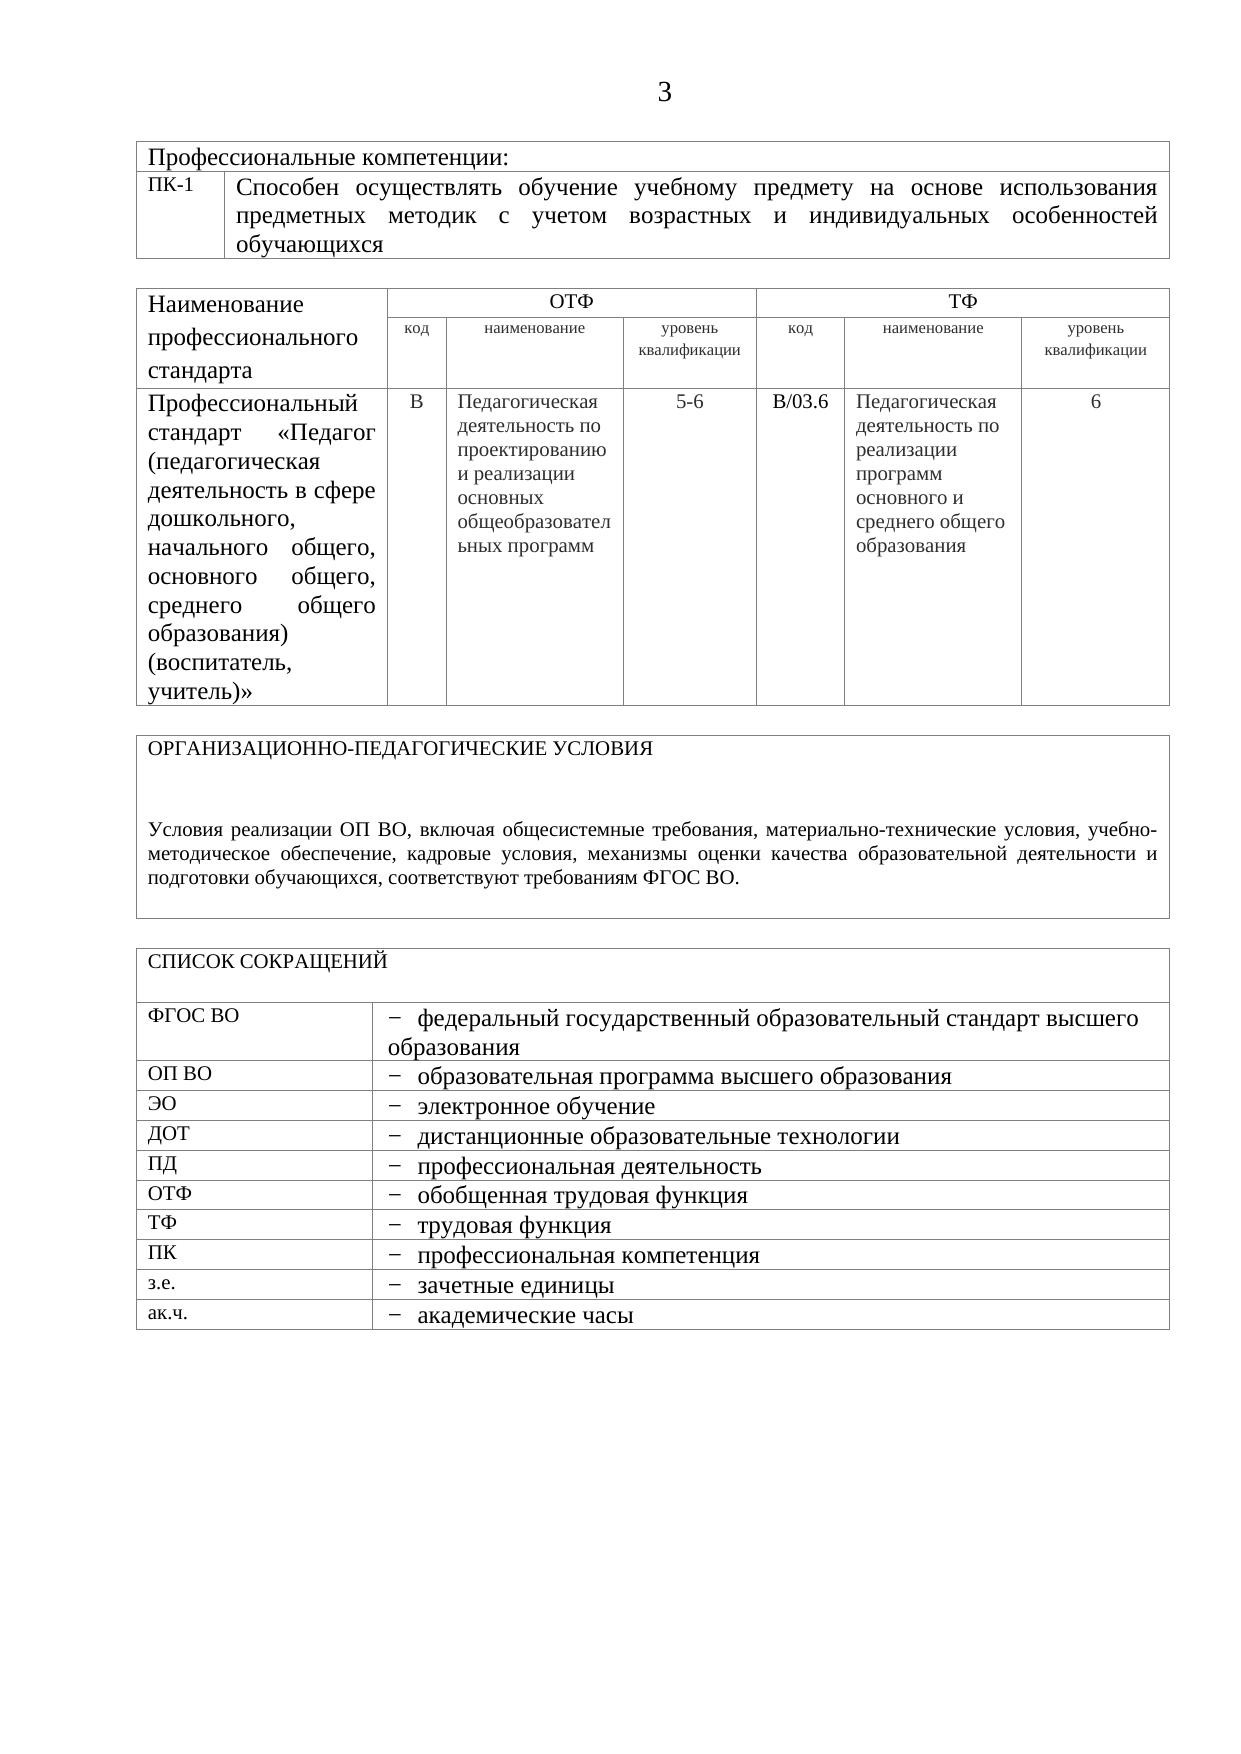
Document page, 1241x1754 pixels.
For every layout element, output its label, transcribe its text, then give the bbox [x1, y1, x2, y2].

table_cell Профессиональный стандарт «Педагог (педагогическая деятельность в сфере дошкольного, начального общего, основного общего, среднего общего образования) (воспитатель, учитель)» [137, 389, 387, 705]
table_cell наименование [845, 318, 1021, 387]
table_cell Способен осуществлять обучение учебному предмету на основе использования предметных методик с учетом возрастных и индивидуальных особенностей обучающихся [225, 172, 1169, 258]
table_cell 6 [1022, 389, 1169, 705]
table_cell В [388, 389, 446, 705]
table_header [137, 736, 1169, 918]
table_cell код [757, 318, 844, 387]
table_cell уровень квалификации [1022, 318, 1169, 387]
table_cell Профессиональные компетенции: [137, 142, 1169, 171]
table_cell уровень квалификации [624, 318, 756, 387]
table_header ОТФ [388, 289, 756, 317]
table_cell 5-6 [624, 389, 756, 705]
table_cell Педагогическая деятельность по реализации программ основного и среднего общего образования [845, 389, 1021, 705]
table_header ТФ [757, 289, 1169, 317]
table_cell Педагогическая деятельность по проектированию и реализации основных общеобразовательных программ [447, 389, 623, 705]
table_cell В/03.6 [757, 389, 844, 705]
table_header Наименование профессионального стандарта [137, 289, 387, 387]
table_cell наименование [447, 318, 623, 387]
table_cell код [388, 318, 446, 387]
